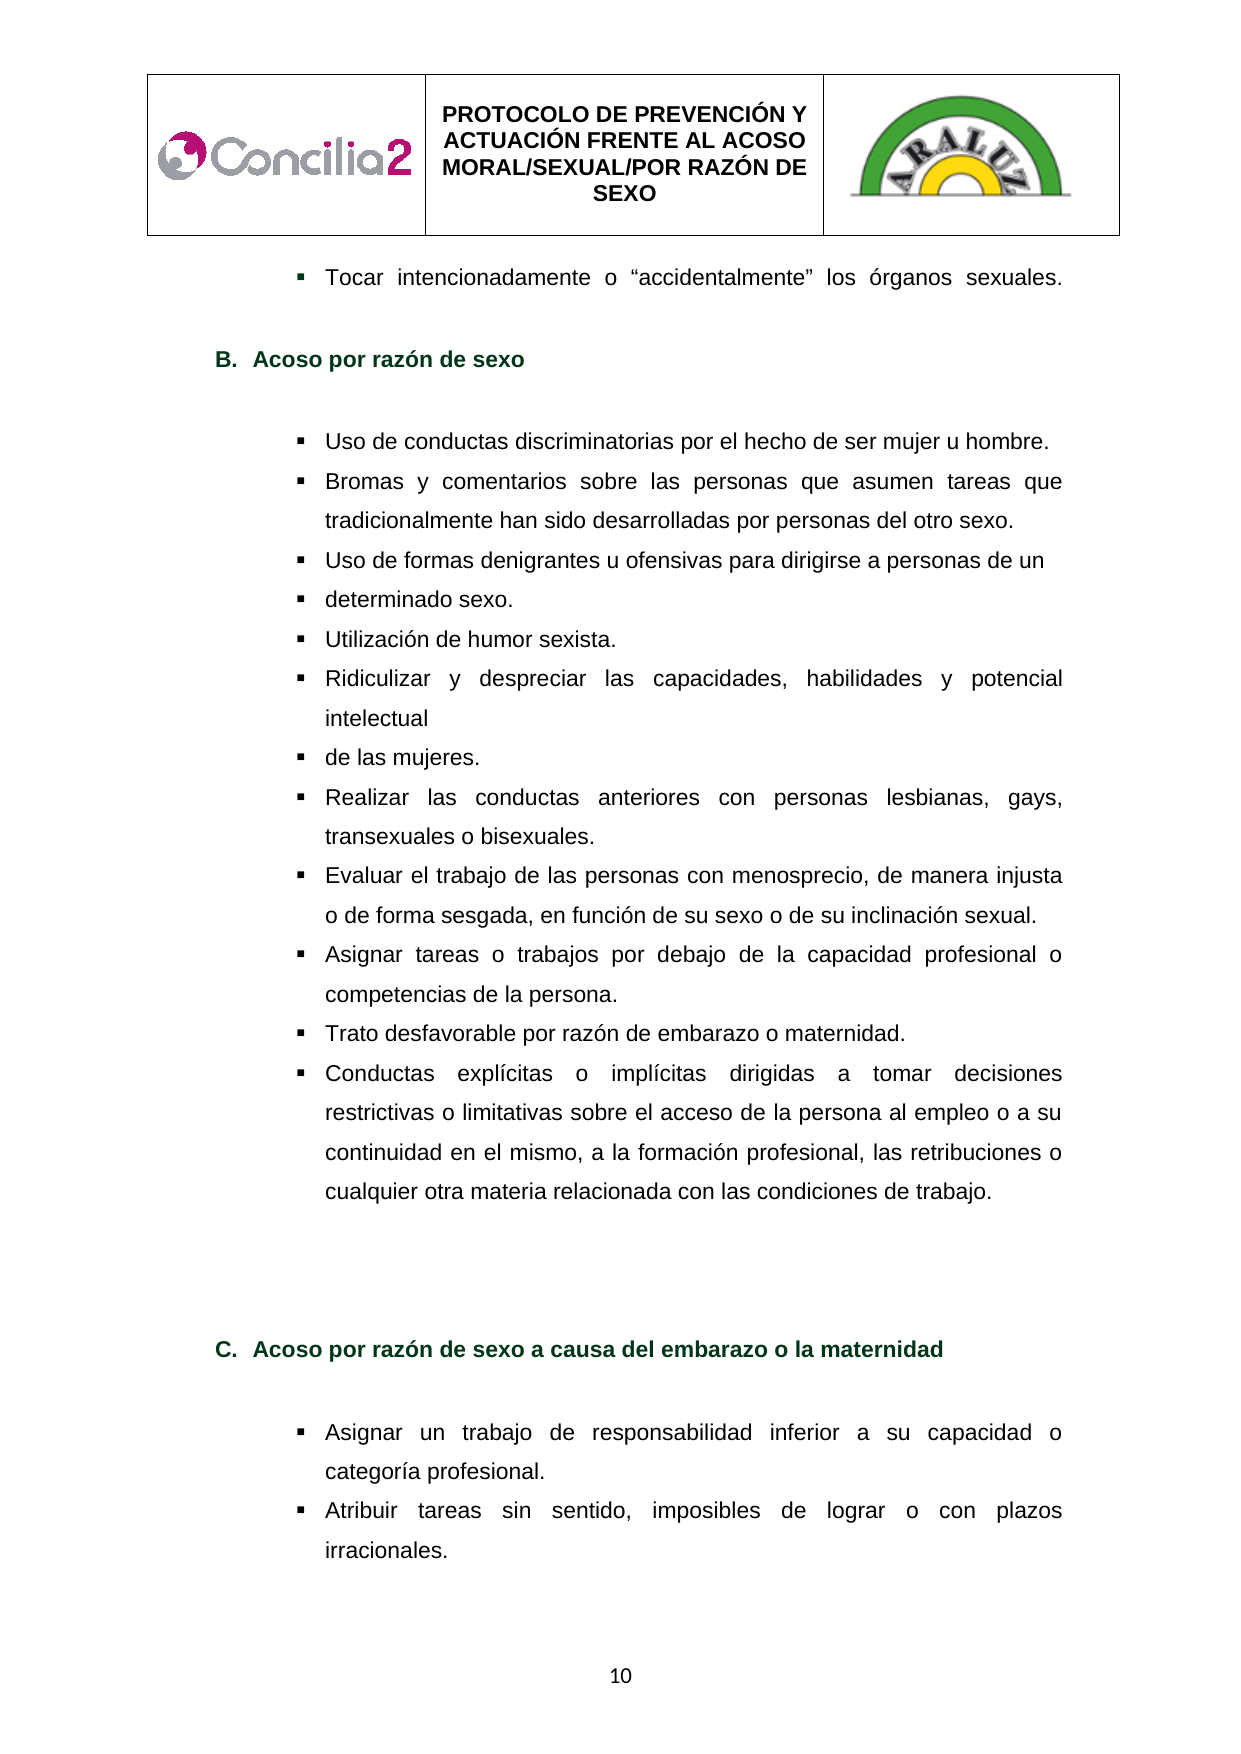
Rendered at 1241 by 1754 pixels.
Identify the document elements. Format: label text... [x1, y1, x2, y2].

list Trato desfavorable por razón de embarazo o maternidad. [295, 1020, 1063, 1047]
list Ridiculizar y despreciar las capacidades, habilidades y potencial intelectual [295, 665, 1063, 731]
list de las mujeres. [295, 744, 1063, 770]
list Asignar un trabajo de responsabilidad inferior a su capacidad o categoría profesional. [295, 1418, 1063, 1484]
list Acoso por razón de sexo [215, 346, 1063, 414]
list Acoso por razón de sexo a causa del embarazo o la maternidad [215, 1336, 1063, 1404]
list Utilización de humor sexista. [295, 626, 1063, 652]
list Atribuir tareas sin sentido, imposibles de lograr o con plazos irracionales. [295, 1497, 1063, 1563]
list Realizar las conductas anteriores con personas lesbianas, gays, transexuales o bisexuales. [295, 783, 1063, 849]
list Uso de conductas discriminatorias por el hecho de ser mujer u hombre. [295, 428, 1063, 454]
list Uso de formas denigrantes u ofensivas para dirigirse a personas de un [295, 547, 1063, 573]
list Evaluar el trabajo de las personas con menosprecio, de manera injusta o de forma sesgada, en función de su sexo o de su inclinación sexual. [295, 862, 1063, 928]
list determinado sexo. [295, 586, 1063, 612]
list Conductas explícitas o implícitas dirigidas a tomar decisiones restrictivas o limitativas sobre el acceso de la persona al empleo o a su continuidad en el mismo, a la formación profesional, las retribuciones o cualquier otra materia relacionada con las condiciones de trabajo. [295, 1060, 1063, 1205]
list Asignar tareas o trabajos por debajo de la capacidad profesional o competencias de la persona. [295, 941, 1063, 1007]
picture [845, 87, 1098, 225]
list Bromas y comentarios sobre las personas que asumen tareas que tradicionalmente han sido desarrolladas por personas del otro sexo. [295, 468, 1063, 533]
picture [155, 117, 414, 194]
list Tocar intencionadamente o “accidentalmente” los órganos sexuales. [295, 264, 1063, 332]
